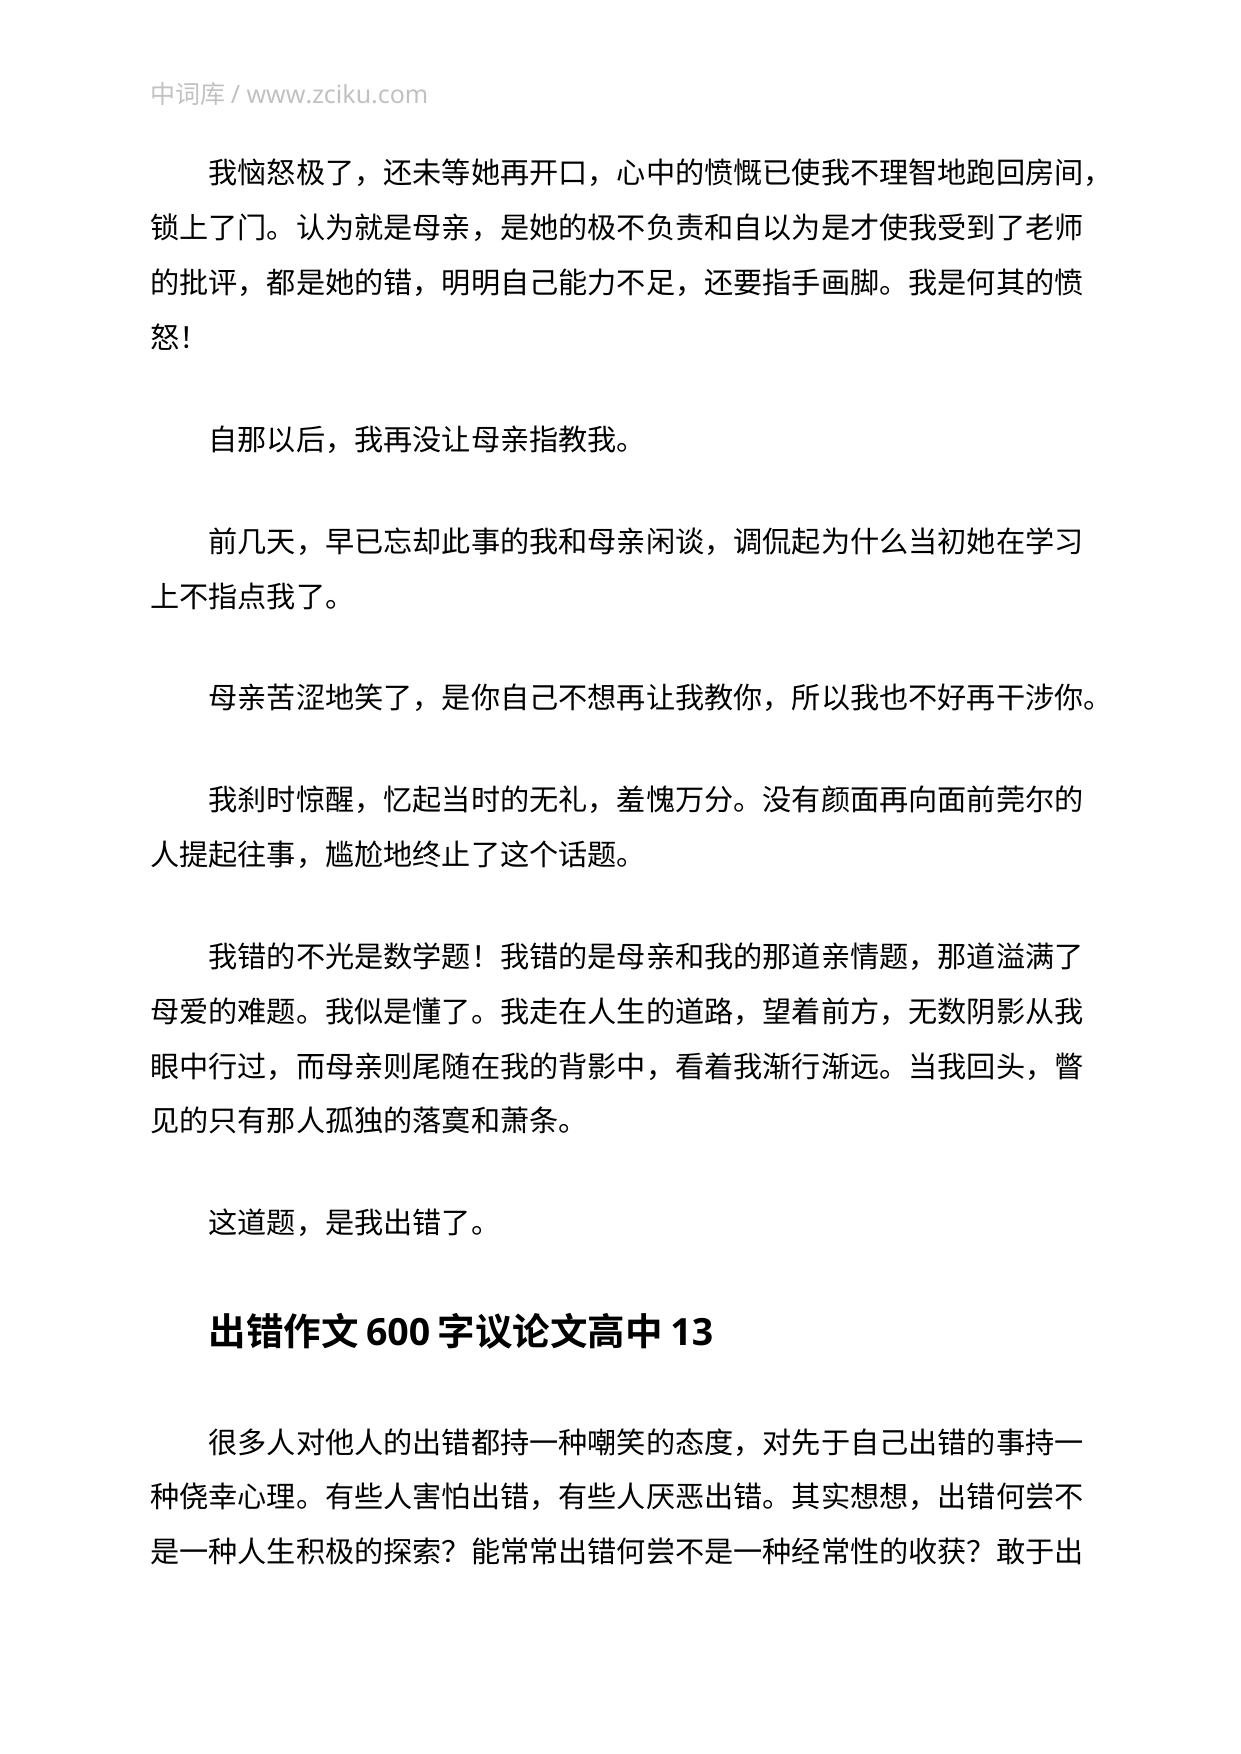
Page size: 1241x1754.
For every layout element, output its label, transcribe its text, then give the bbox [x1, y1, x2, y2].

text 我恼怒极了，还未等她再开口，心中的愤慨已使我不理智地跑回房间，锁上了门。认为就是母亲，是她的极不负责和自以为是才使我受到了老师的批评，都是她的错，明明自己能力不足，还要指手画脚。我是何其的愤怒！ [150, 150, 1090, 357]
text 母亲苦涩地笑了，是你自己不想再让我教你，所以我也不好再干涉你。 [150, 675, 1090, 717]
text 自那以后，我再没让母亲指教我。 [150, 416, 1090, 459]
text 我刹时惊醒，忆起当时的无礼，羞愧万分。没有颜面再向面前莞尔的人提起往事，尴尬地终止了这个话题。 [150, 777, 1090, 874]
text 我错的不光是数学题！我错的是母亲和我的那道亲情题，那道溢满了母爱的难题。我似是懂了。我走在人生的道路，望着前方，无数阴影从我眼中行过，而母亲则尾随在我的背影中，看着我渐行渐远。当我回头，瞥见的只有那人孤独的落寞和萧条。 [150, 933, 1090, 1140]
text 前几天，早已忘却此事的我和母亲闲谈，调侃起为什么当初她在学习上不指点我了。 [150, 518, 1090, 615]
text 出错作文600字议论文高中13 [150, 1302, 1090, 1356]
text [150, 1419, 1090, 1571]
text 这道题，是我出错了。 [150, 1200, 1090, 1242]
